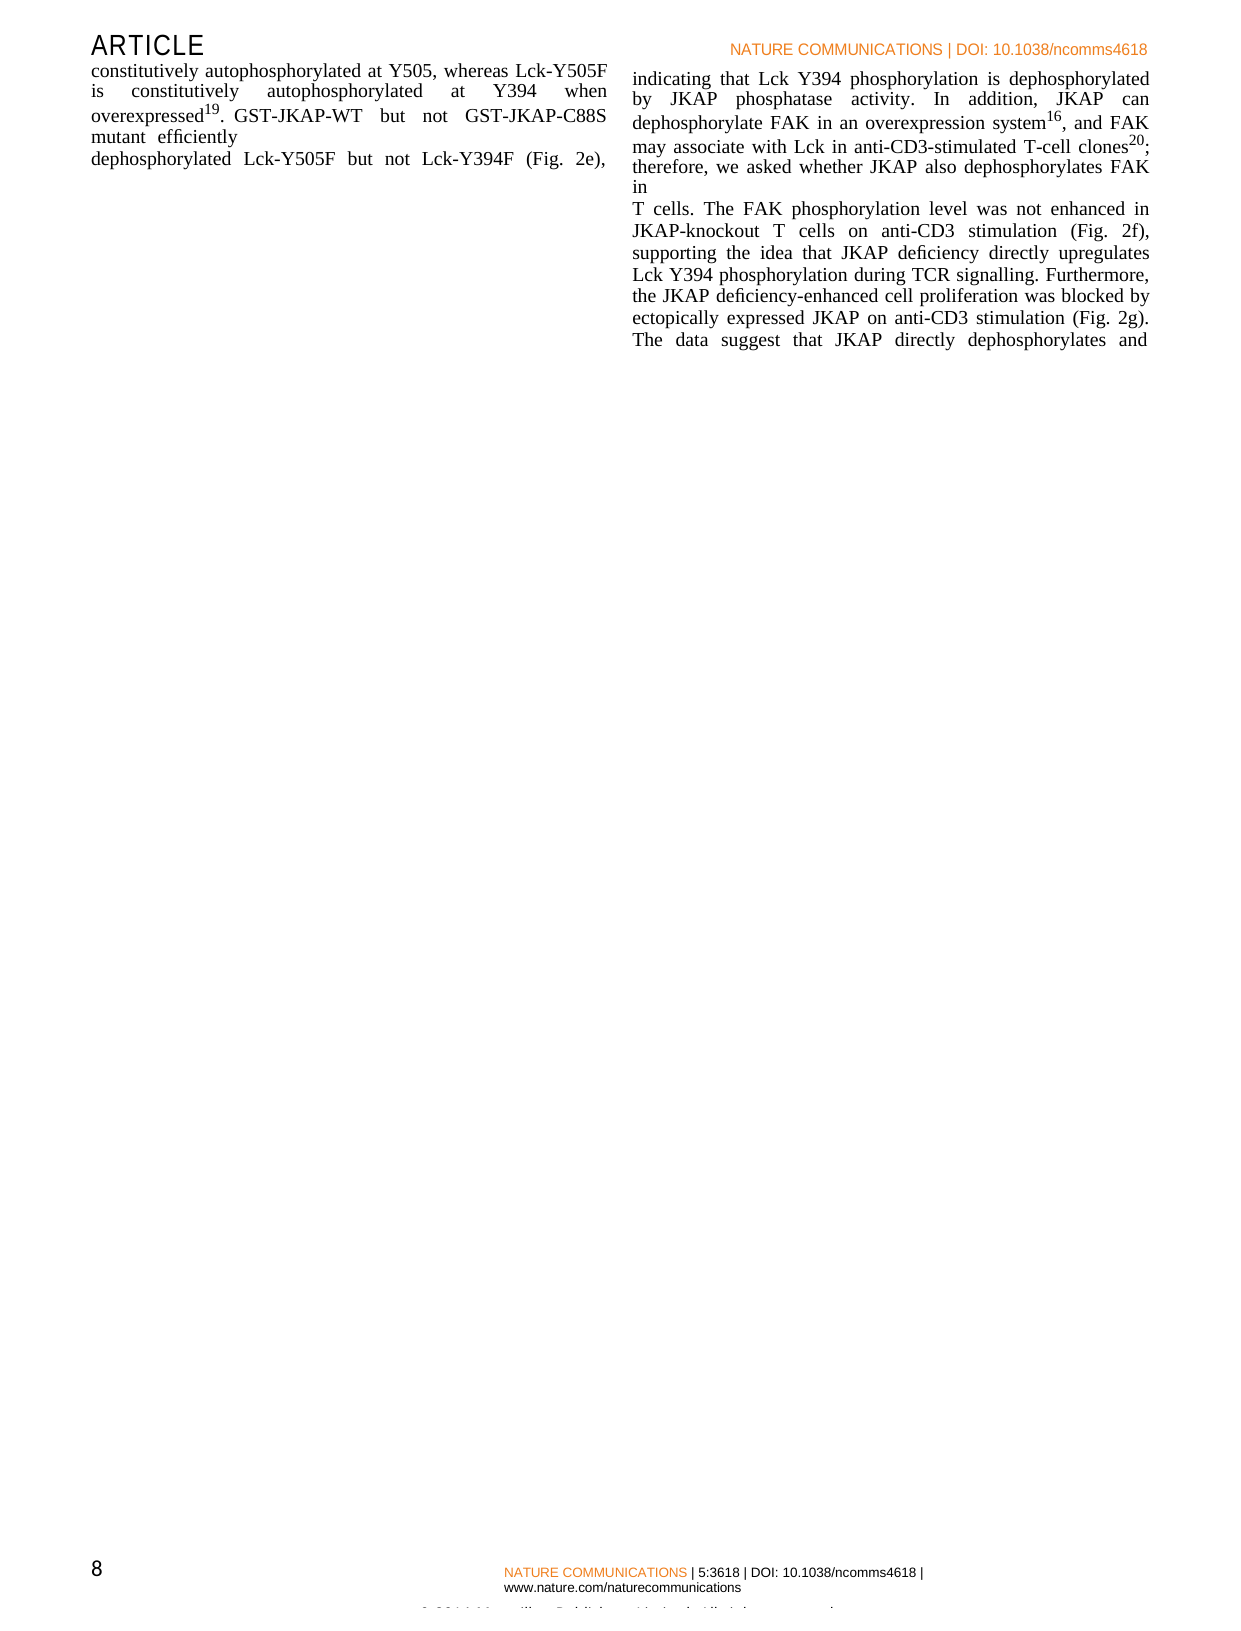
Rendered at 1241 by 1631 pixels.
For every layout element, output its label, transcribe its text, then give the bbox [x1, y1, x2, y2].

text indicating that Lck Y394 phosphorylation is dephosphorylated by JKAP phosphatase activity. In addition, JKAP can dephosphorylate FAK in an overexpression system16, and FAK may associate with Lck in anti-CD3-stimulated T-cell clones20; therefore, we asked whether JKAP also dephosphorylates FAK in [632, 69, 1150, 198]
text T cells. The FAK phosphorylation level was not enhanced in JKAP-knockout T cells on anti-CD3 stimulation (Fig. 2f), supporting the idea that JKAP deﬁciency directly upregulates Lck Y394 phosphorylation during TCR signalling. Furthermore, the JKAP deﬁciency-enhanced cell proliferation was blocked by ectopically expressed JKAP on anti-CD3 stimulation (Fig. 2g). The data suggest that JKAP directly dephosphorylates and [632, 198, 1150, 351]
text dephosphorylated Lck-Y505F but not Lck-Y394F (Fig. 2e), [91, 148, 607, 170]
